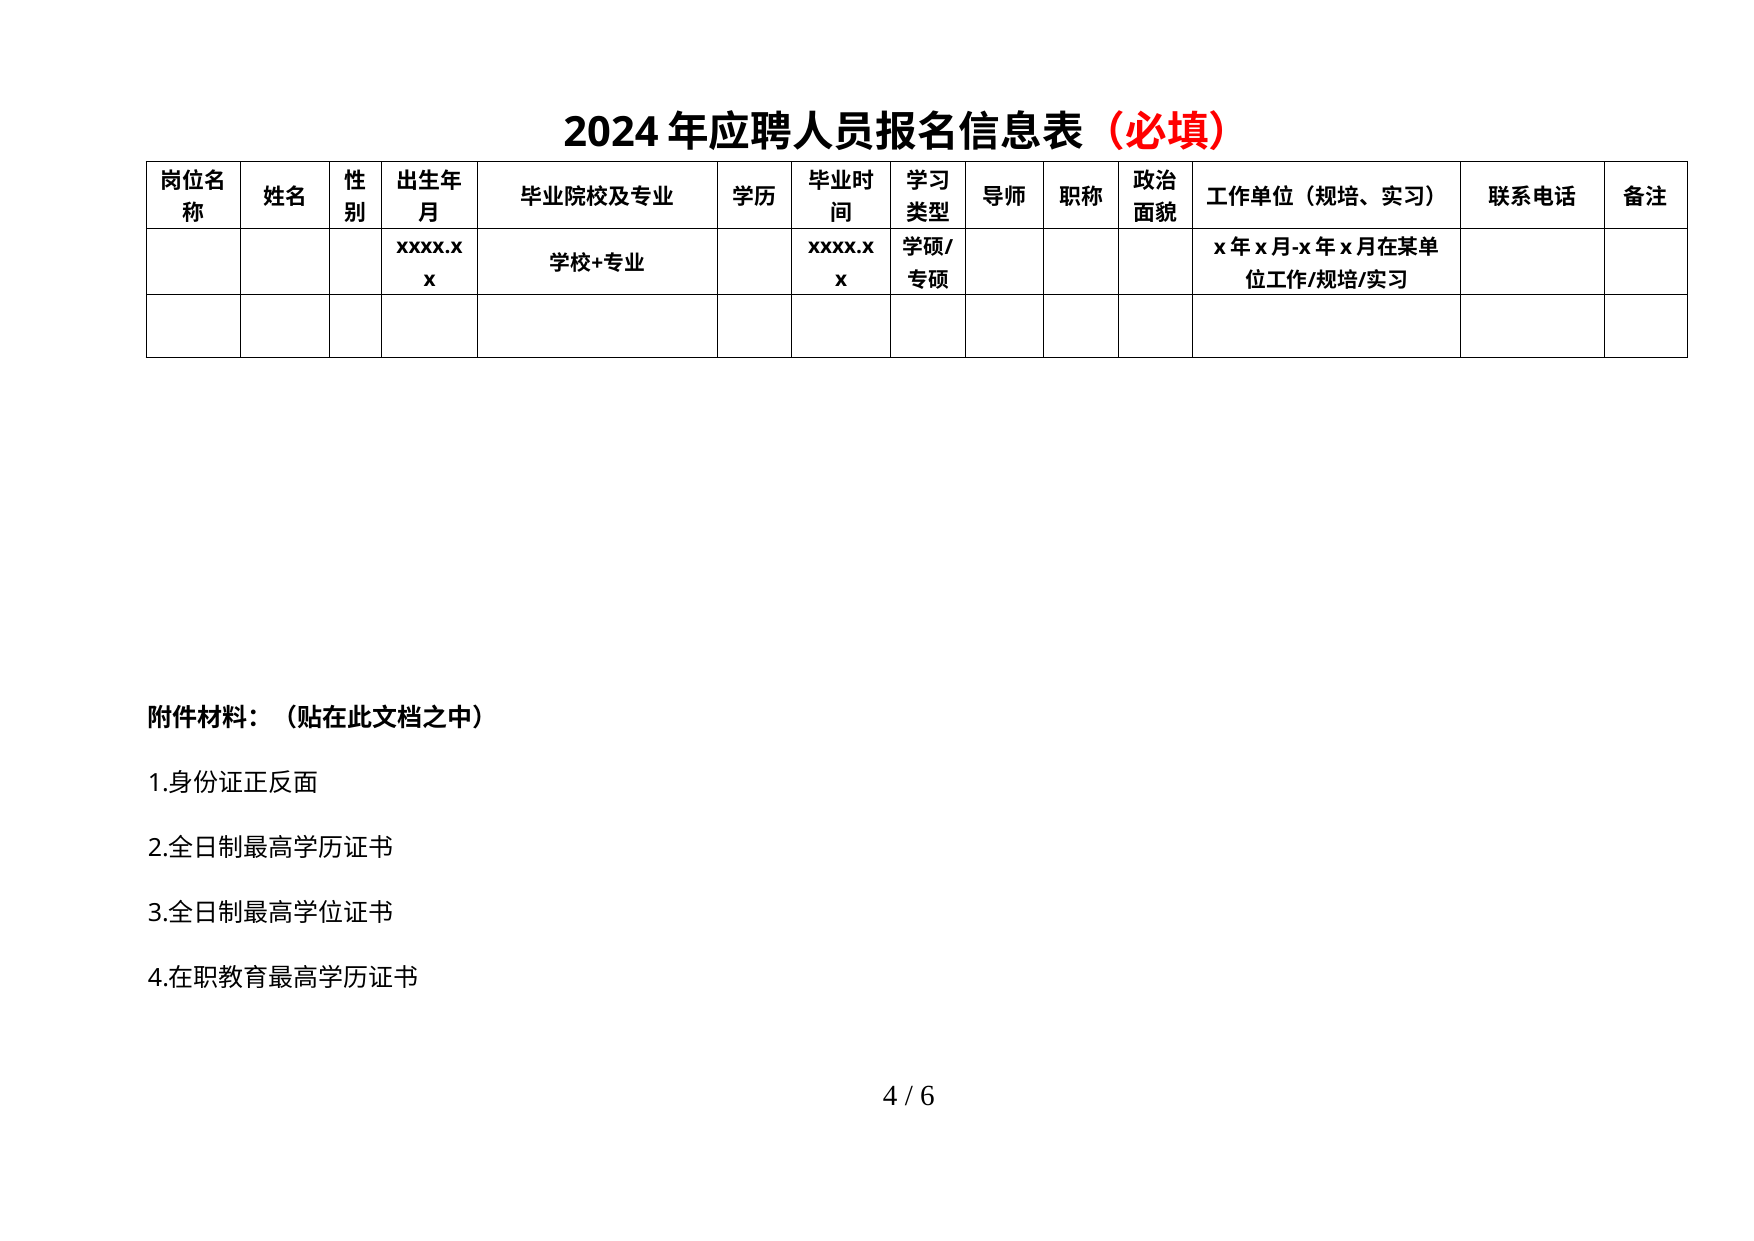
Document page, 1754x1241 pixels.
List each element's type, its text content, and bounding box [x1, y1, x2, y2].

table_cell [241, 295, 329, 357]
table_cell [147, 229, 240, 294]
table_header 职称 [1044, 162, 1118, 228]
table_header 毕业时间 [792, 162, 890, 228]
table_cell [1119, 295, 1192, 357]
table_cell [1461, 229, 1604, 294]
table_header 政治面貌 [1119, 162, 1192, 228]
table_cell [330, 295, 381, 357]
text 3.全日制最高学位证书 [148, 878, 1665, 943]
table_cell [792, 295, 890, 357]
table_header 毕业院校及专业 [478, 162, 717, 228]
text 2.全日制最高学历证书 [148, 813, 1665, 878]
table_header 姓名 [241, 162, 329, 228]
table_cell [1044, 295, 1118, 357]
table_cell [718, 229, 791, 294]
table_header 备注 [1605, 162, 1687, 228]
table_cell [891, 295, 965, 357]
text 1.身份证正反面 [148, 748, 1665, 813]
table_cell xxxx.xx [792, 229, 890, 294]
table_cell [966, 229, 1043, 294]
table_header 学历 [718, 162, 791, 228]
table_header 工作单位（规培、实习） [1193, 162, 1460, 228]
text 2024年应聘人员报名信息表（必填） [148, 96, 1665, 161]
table_cell [147, 295, 240, 357]
table_header 联系电话 [1461, 162, 1604, 228]
text 4.在职教育最高学历证书 [148, 943, 1665, 1008]
table_header 岗位名称 [147, 162, 240, 228]
table_cell [382, 295, 477, 357]
table_cell [478, 295, 717, 357]
table_cell 学校+专业 [478, 229, 717, 294]
table_header 出生年月 [382, 162, 477, 228]
table_cell [1193, 295, 1460, 357]
table_cell 学硕/专硕 [891, 229, 965, 294]
table_header 性别 [330, 162, 381, 228]
table_cell [1605, 229, 1687, 294]
table_cell [241, 229, 329, 294]
table_cell [330, 229, 381, 294]
table_cell [1605, 295, 1687, 357]
table_header 导师 [966, 162, 1043, 228]
table_cell [1119, 229, 1192, 294]
table_cell [718, 295, 791, 357]
table_cell [1044, 229, 1118, 294]
table_header 学习类型 [891, 162, 965, 228]
text 附件材料：（贴在此文档之中） [148, 683, 1665, 748]
table_cell [1461, 295, 1604, 357]
table_cell [966, 295, 1043, 357]
table_cell xxxx.xx [382, 229, 477, 294]
table_cell x年x月-x年x月在某单位工作/规培/实习 [1193, 229, 1460, 294]
